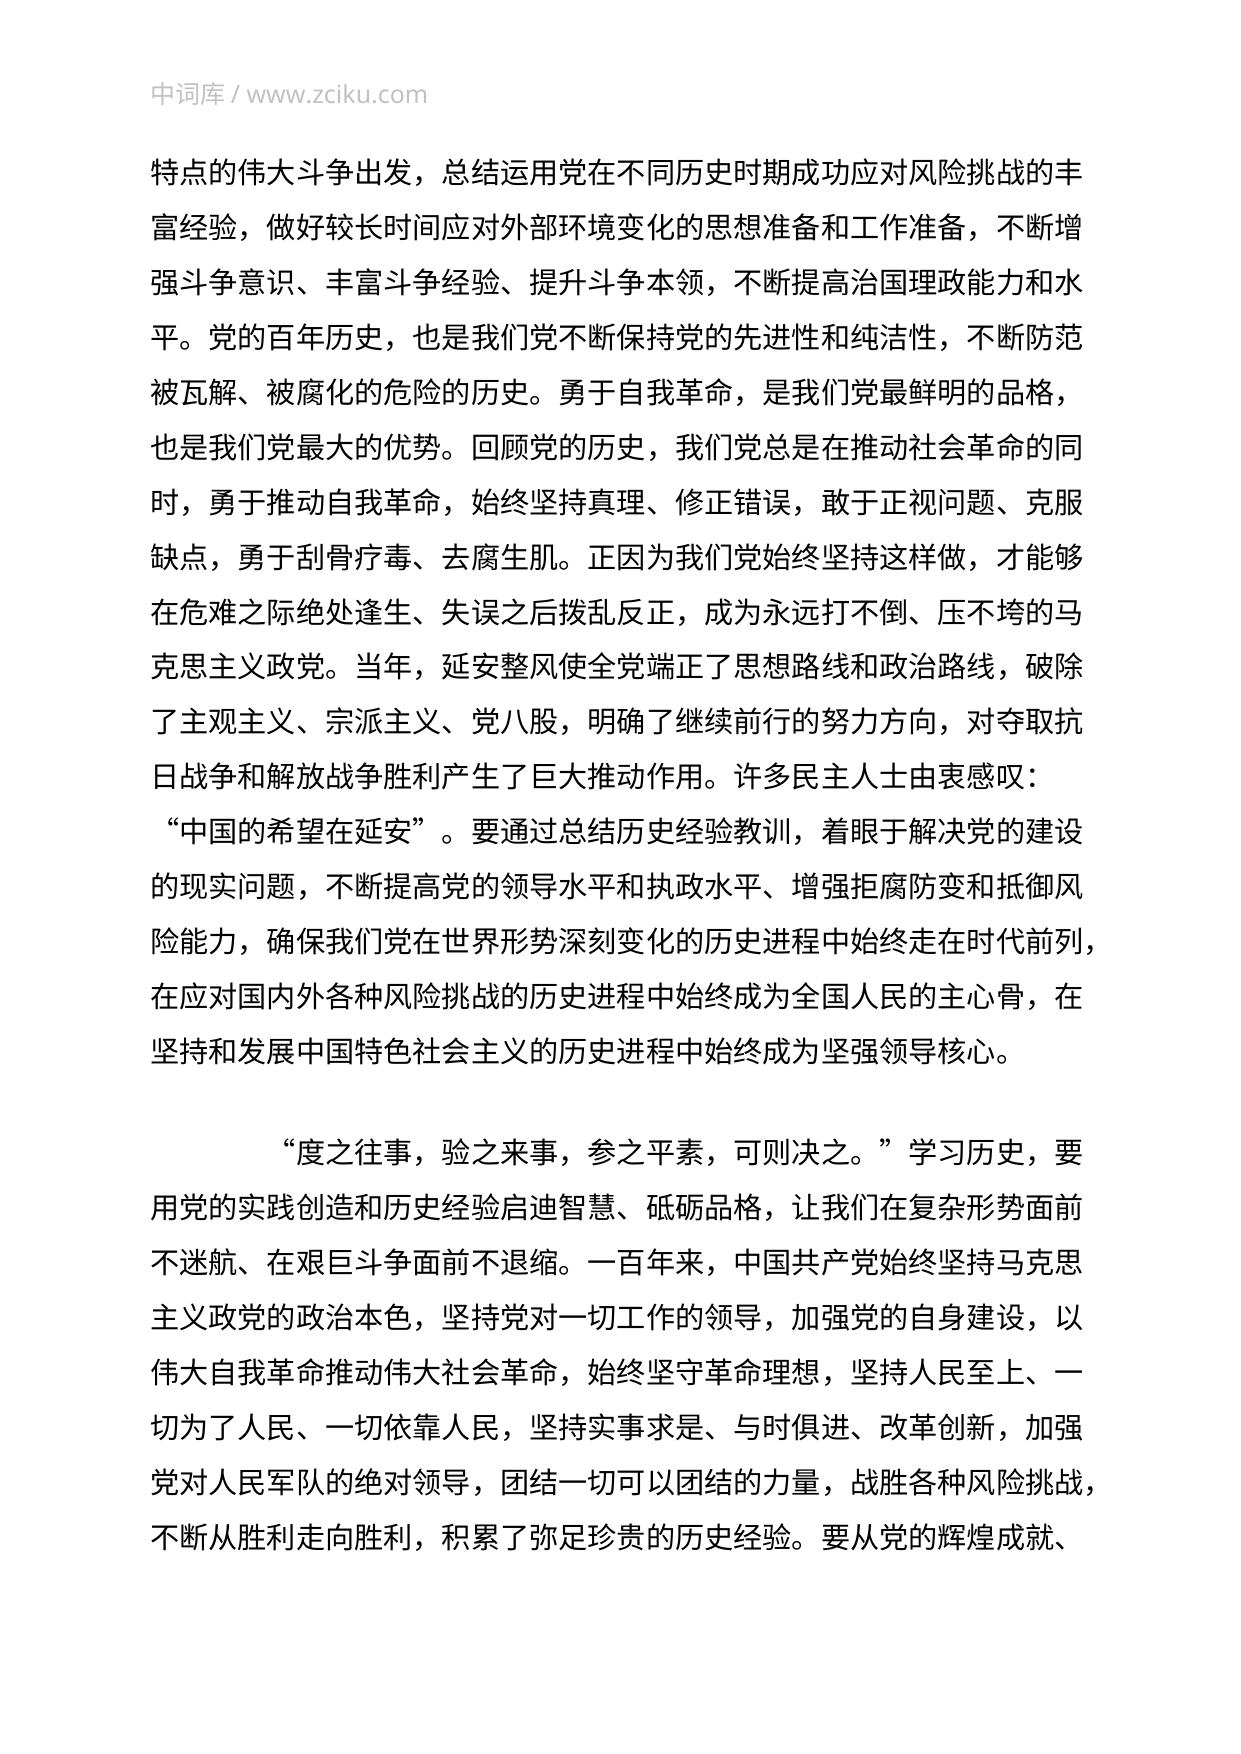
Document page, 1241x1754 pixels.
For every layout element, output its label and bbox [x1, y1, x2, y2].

text [150, 1130, 1090, 1557]
text [150, 150, 1090, 1071]
